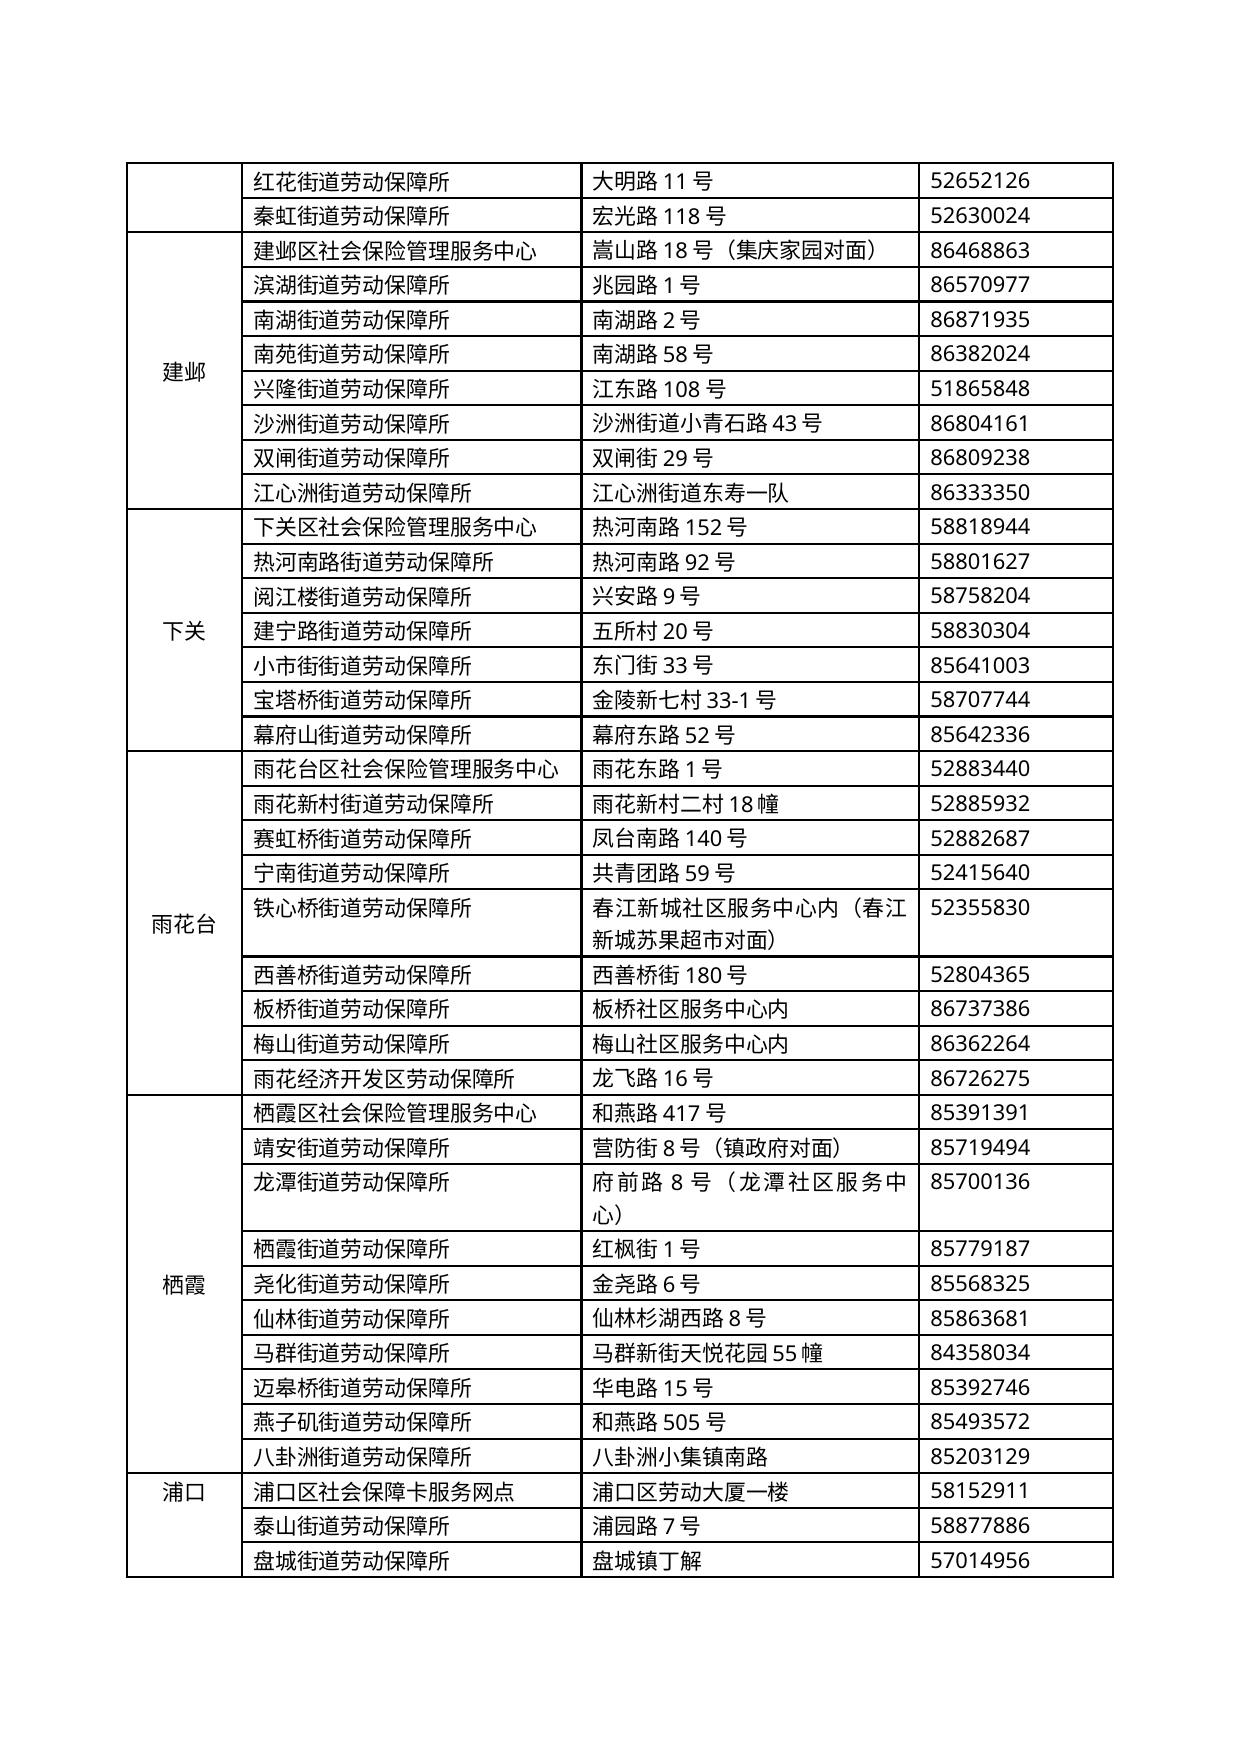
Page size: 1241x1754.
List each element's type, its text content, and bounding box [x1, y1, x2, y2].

table_cell 85779187 [920, 1232, 1112, 1264]
table_cell 58818944 [920, 510, 1112, 542]
table_cell 双闸街道劳动保障所 [243, 441, 580, 473]
table_cell 52885932 [920, 787, 1112, 819]
table_cell 滨湖街道劳动保障所 [243, 268, 580, 300]
table_cell 下关 [128, 510, 241, 750]
table_cell 燕子矶街道劳动保障所 [243, 1405, 580, 1437]
table_cell 86809238 [920, 441, 1112, 473]
table_cell 兴隆街道劳动保障所 [243, 372, 580, 404]
table_cell 八卦洲街道劳动保障所 [243, 1440, 580, 1472]
table_cell 龙飞路16号 [583, 1061, 918, 1094]
table_cell 85642336 [920, 718, 1112, 750]
table_cell 江心洲街道东寿一队 [583, 475, 918, 508]
table_cell 建邺 [128, 233, 241, 508]
table_cell 仙林街道劳动保障所 [243, 1301, 580, 1334]
table_cell 雨花经济开发区劳动保障所 [243, 1061, 580, 1094]
table_cell 51865848 [920, 372, 1112, 404]
table_cell 宁南街道劳动保障所 [243, 856, 580, 888]
table_cell 雨花台区社会保险管理服务中心 [243, 752, 580, 784]
table_cell 江东路108号 [583, 372, 918, 404]
table_cell 86804161 [920, 406, 1112, 439]
table_cell 建邺区社会保险管理服务中心 [243, 233, 580, 266]
table_cell 85641003 [920, 648, 1112, 681]
table_cell 热河南路152号 [583, 510, 918, 542]
table_cell 58707744 [920, 683, 1112, 715]
table_cell 热河南路92号 [583, 545, 918, 577]
table_cell 沙洲街道小青石路43号 [583, 406, 918, 439]
table_cell 盘城街道劳动保障所 [243, 1543, 580, 1576]
table_cell 宏光路118号 [583, 199, 918, 231]
table_cell 和燕路417号 [583, 1096, 918, 1128]
table_cell 春江新城社区服务中心内（春江新城苏果超市对面） [583, 890, 918, 955]
table_cell 85493572 [920, 1405, 1112, 1437]
table_cell 雨花东路1号 [583, 752, 918, 784]
table_cell 85568325 [920, 1267, 1112, 1299]
table_cell 大明路11号 [583, 164, 918, 197]
table_cell 沙洲街道劳动保障所 [243, 406, 580, 439]
table_cell 幕府东路52号 [583, 718, 918, 750]
table_cell 86468863 [920, 233, 1112, 266]
table_cell 下关区社会保险管理服务中心 [243, 510, 580, 542]
table_cell 86871935 [920, 303, 1112, 335]
table_cell 85863681 [920, 1301, 1112, 1334]
table_cell 浦口区社会保障卡服务网点 [243, 1474, 580, 1507]
table_cell 52883440 [920, 752, 1112, 784]
table_cell 86570977 [920, 268, 1112, 300]
table_cell 江心洲街道劳动保障所 [243, 475, 580, 508]
table_cell 52355830 [920, 890, 1112, 955]
table_cell 五所村20号 [583, 614, 918, 646]
table_cell 58830304 [920, 614, 1112, 646]
table_cell 52652126 [920, 164, 1112, 197]
table_cell 52804365 [920, 958, 1112, 990]
table_cell 龙潭街道劳动保障所 [243, 1165, 580, 1230]
table_cell 85391391 [920, 1096, 1112, 1128]
table_cell 尧化街道劳动保障所 [243, 1267, 580, 1299]
table_cell 85203129 [920, 1440, 1112, 1472]
table_cell 兴安路9号 [583, 579, 918, 612]
table_cell 铁心桥街道劳动保障所 [243, 890, 580, 955]
table_cell 浦口区劳动大厦一楼 [583, 1474, 918, 1507]
table_cell 58758204 [920, 579, 1112, 612]
table_cell 86362264 [920, 1027, 1112, 1059]
table_cell 迈皋桥街道劳动保障所 [243, 1370, 580, 1403]
table_cell 栖霞 [128, 1096, 241, 1472]
table_cell 小市街街道劳动保障所 [243, 648, 580, 681]
table_cell 86382024 [920, 337, 1112, 369]
table_cell 南苑街道劳动保障所 [243, 337, 580, 369]
table_cell 栖霞区社会保险管理服务中心 [243, 1096, 580, 1128]
table_cell 八卦洲小集镇南路 [583, 1440, 918, 1472]
table_cell 南湖路58号 [583, 337, 918, 369]
table_cell 85719494 [920, 1130, 1112, 1163]
table_cell 阅江楼街道劳动保障所 [243, 579, 580, 612]
table_cell 52630024 [920, 199, 1112, 231]
table_cell 西善桥街180号 [583, 958, 918, 990]
table_cell 红枫街1号 [583, 1232, 918, 1264]
table_cell 浦口 [128, 1474, 241, 1576]
table_cell 南湖路2号 [583, 303, 918, 335]
table_cell 58152911 [920, 1474, 1112, 1507]
table_cell 盘城镇丁解 [583, 1543, 918, 1576]
table_cell 浦园路7号 [583, 1509, 918, 1541]
table_cell 双闸街29号 [583, 441, 918, 473]
table_cell 红花街道劳动保障所 [243, 164, 580, 197]
table_cell 58877886 [920, 1509, 1112, 1541]
table_cell 凤台南路140号 [583, 821, 918, 854]
table_cell 嵩山路18号（集庆家园对面） [583, 233, 918, 266]
table_cell 梅山社区服务中心内 [583, 1027, 918, 1059]
table_cell 84358034 [920, 1336, 1112, 1368]
table_cell 85392746 [920, 1370, 1112, 1403]
table_cell 赛虹桥街道劳动保障所 [243, 821, 580, 854]
table_cell 板桥社区服务中心内 [583, 992, 918, 1024]
table_cell 府前路8号（龙潭社区服务中心） [583, 1165, 918, 1230]
table_cell 华电路15号 [583, 1370, 918, 1403]
table_cell 共青团路59号 [583, 856, 918, 888]
table_cell 86726275 [920, 1061, 1112, 1094]
table_cell 栖霞街道劳动保障所 [243, 1232, 580, 1264]
table_cell 58801627 [920, 545, 1112, 577]
table_cell 秦虹街道劳动保障所 [243, 199, 580, 231]
table_cell 雨花新村街道劳动保障所 [243, 787, 580, 819]
table_cell 梅山街道劳动保障所 [243, 1027, 580, 1059]
table_cell 金陵新七村33-1号 [583, 683, 918, 715]
table_cell 兆园路1号 [583, 268, 918, 300]
table_cell 雨花新村二村18幢 [583, 787, 918, 819]
table_cell 南湖街道劳动保障所 [243, 303, 580, 335]
table_cell 马群街道劳动保障所 [243, 1336, 580, 1368]
table_cell 营防街8号（镇政府对面） [583, 1130, 918, 1163]
table_cell 雨花台 [128, 752, 241, 1094]
table_cell 86333350 [920, 475, 1112, 508]
table_cell 52415640 [920, 856, 1112, 888]
table_cell 57014956 [920, 1543, 1112, 1576]
table_cell 马群新街天悦花园55幢 [583, 1336, 918, 1368]
table_cell 52882687 [920, 821, 1112, 854]
table_cell 热河南路街道劳动保障所 [243, 545, 580, 577]
table_cell 幕府山街道劳动保障所 [243, 718, 580, 750]
table_cell 仙林杉湖西路8号 [583, 1301, 918, 1334]
table_cell 靖安街道劳动保障所 [243, 1130, 580, 1163]
table_cell 西善桥街道劳动保障所 [243, 958, 580, 990]
table_cell 86737386 [920, 992, 1112, 1024]
table_cell 板桥街道劳动保障所 [243, 992, 580, 1024]
table_cell 泰山街道劳动保障所 [243, 1509, 580, 1541]
table_cell 金尧路6号 [583, 1267, 918, 1299]
table_cell 和燕路505号 [583, 1405, 918, 1437]
table_cell 85700136 [920, 1165, 1112, 1230]
table_cell 东门街33号 [583, 648, 918, 681]
table_cell 建宁路街道劳动保障所 [243, 614, 580, 646]
table_cell 宝塔桥街道劳动保障所 [243, 683, 580, 715]
